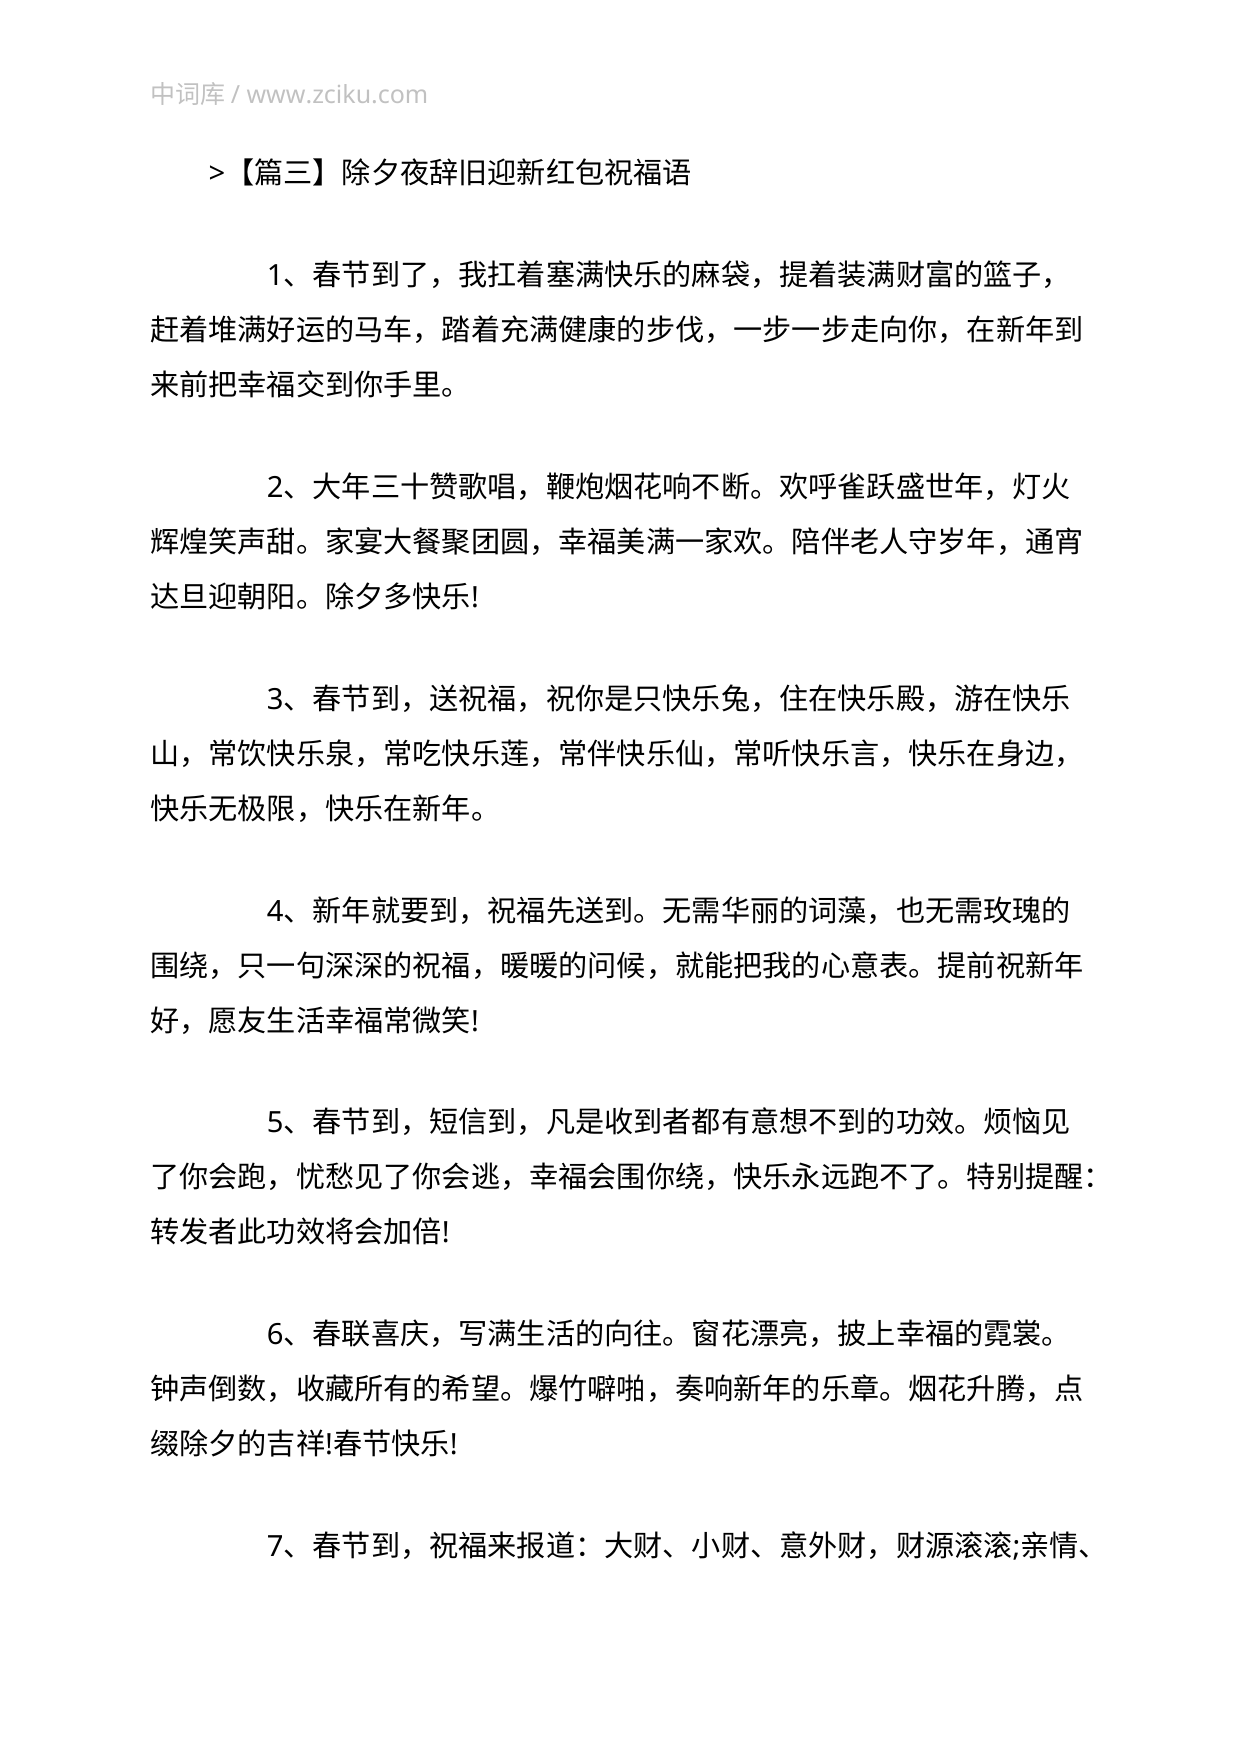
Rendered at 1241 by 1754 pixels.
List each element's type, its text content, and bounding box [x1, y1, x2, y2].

text 2、大年三十赞歌唱，鞭炮烟花响不断。欢呼雀跃盛世年，灯火辉煌笑声甜。家宴大餐聚团圆，幸福美满一家欢。陪伴老人守岁年，通宵达旦迎朝阳。除夕多快乐! [150, 464, 1090, 616]
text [150, 1523, 1090, 1565]
text 6、春联喜庆，写满生活的向往。窗花漂亮，披上幸福的霓裳。钟声倒数，收藏所有的希望。爆竹噼啪，奏响新年的乐章。烟花升腾，点缀除夕的吉祥!春节快乐! [150, 1311, 1090, 1463]
text 1、春节到了，我扛着塞满快乐的麻袋，提着装满财富的篮子，赶着堆满好运的马车，踏着充满健康的步伐，一步一步走向你，在新年到来前把幸福交到你手里。 [150, 252, 1090, 404]
text 3、春节到，送祝福，祝你是只快乐兔，住在快乐殿，游在快乐山，常饮快乐泉，常吃快乐莲，常伴快乐仙，常听快乐言，快乐在身边，快乐无极限，快乐在新年。 [150, 676, 1090, 828]
text 4、新年就要到，祝福先送到。无需华丽的词藻，也无需玫瑰的围绕，只一句深深的祝福，暖暖的问候，就能把我的心意表。提前祝新年好，愿友生活幸福常微笑! [150, 887, 1090, 1039]
text 5、春节到，短信到，凡是收到者都有意想不到的功效。烦恼见了你会跑，忧愁见了你会逃，幸福会围你绕，快乐永远跑不了。特别提醒：转发者此功效将会加倍! [150, 1099, 1090, 1251]
text >【篇三】除夕夜辞旧迎新红包祝福语 [150, 150, 1090, 192]
